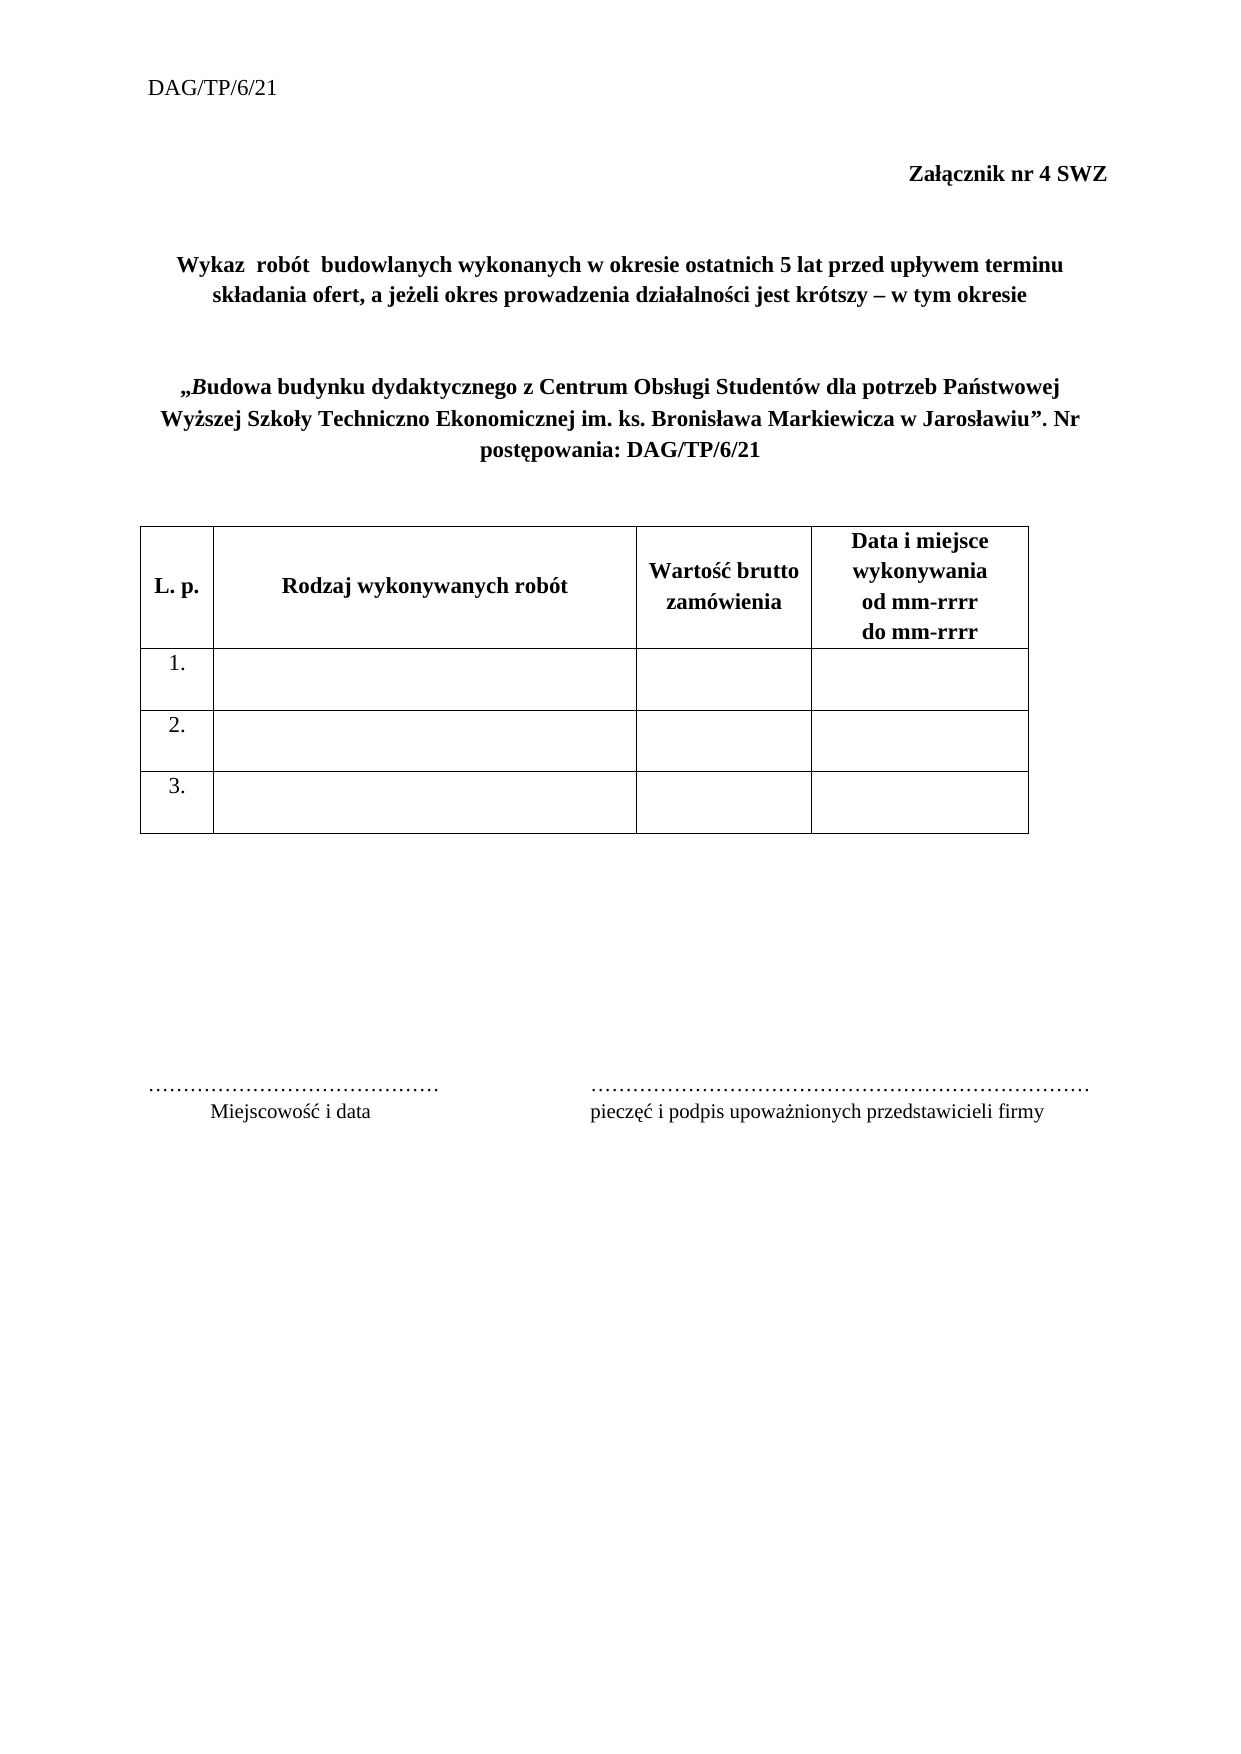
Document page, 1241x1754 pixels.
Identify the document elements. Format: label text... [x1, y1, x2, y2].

table_cell 3. [141, 772, 213, 832]
table_header L. p. [141, 527, 213, 648]
table_header Data i miejsce wykonywania od mm-rrrr do mm-rrrr [812, 527, 1028, 648]
table_header Wartość brutto zamówienia [637, 527, 811, 648]
table_cell [637, 649, 811, 709]
text …………………………………… ……………………………………………………………… [148, 1072, 1093, 1096]
table_cell [812, 649, 1028, 709]
text Wykaz robót budowlanych wykonanych w okresie ostatnich 5 lat przed upływem terminu składania ofert, a jeżeli okres prowadzenia działalności jest krótszy – w tym okresie [148, 251, 1093, 307]
text Miejscowość i data pieczęć i podpis upoważnionych przedstawicieli firmy [148, 1099, 1093, 1123]
table_cell [214, 649, 636, 709]
table_cell [812, 711, 1028, 771]
table_cell [214, 711, 636, 771]
table_cell [812, 772, 1028, 832]
table_cell [637, 772, 811, 832]
table_cell [637, 711, 811, 771]
text Załącznik nr 4 SWZ [148, 160, 1107, 186]
table_cell 1. [141, 649, 213, 709]
table_header Rodzaj wykonywanych robót [214, 527, 636, 648]
table_cell 2. [141, 711, 213, 771]
text „Budowa budynku dydaktycznego z Centrum Obsługi Studentów dla potrzeb Państwowej Wyższej Szkoły Techniczno Ekonomicznej im. ks. Bronisława Markiewicza w Jarosławiu”. Nr postępowania: DAG/TP/6/21 [148, 373, 1093, 462]
table_cell [214, 772, 636, 832]
